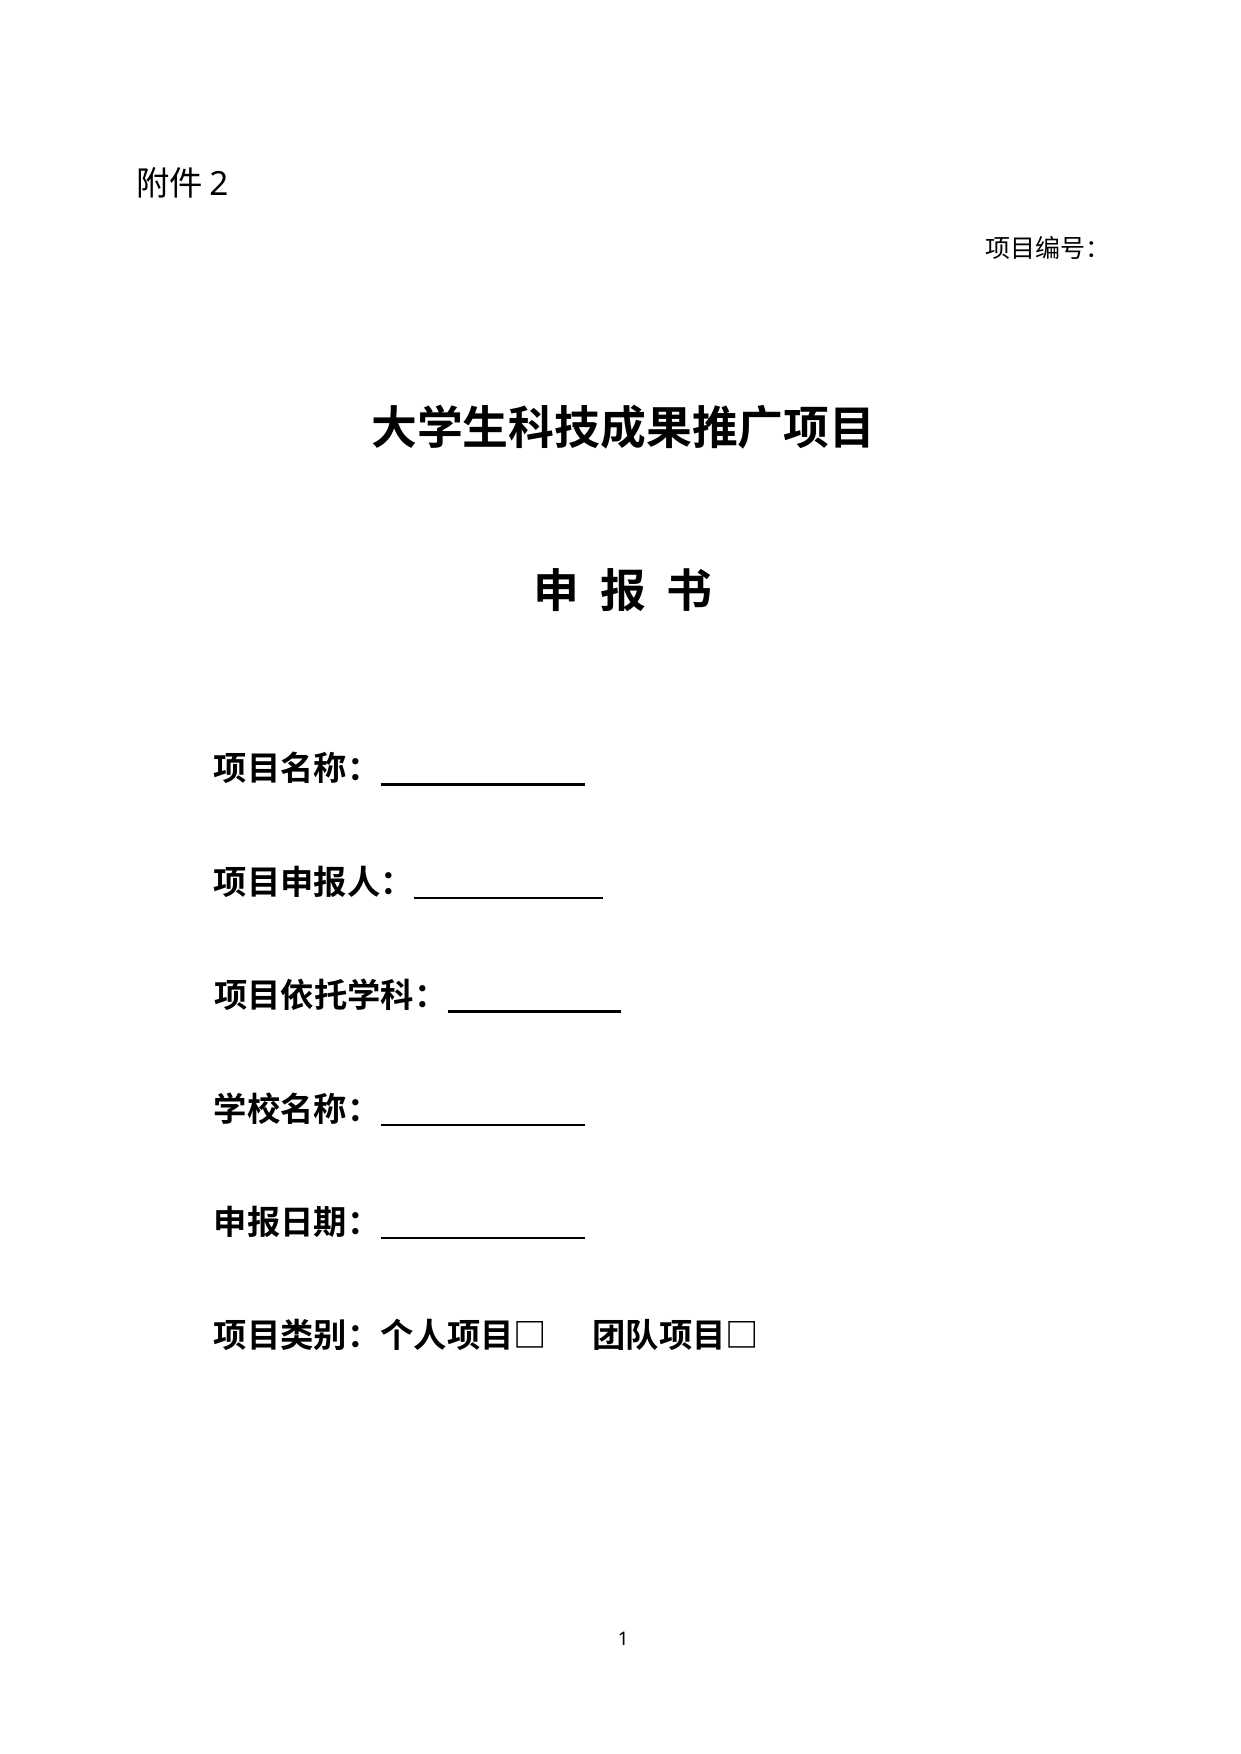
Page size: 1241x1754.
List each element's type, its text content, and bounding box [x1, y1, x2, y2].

text 申 报 书 [136, 539, 1110, 636]
text 项目申报人： [136, 847, 1110, 912]
text 项目名称： [136, 734, 1110, 799]
text 申报日期： [136, 1187, 1110, 1252]
text 项目类别：个人项目□ 团队项目□ [136, 1301, 1110, 1366]
text 项目依托学科： [136, 961, 1110, 1026]
text 大学生科技成果推广项目 [136, 376, 1110, 474]
text 学校名称： [136, 1074, 1110, 1139]
text 附件2 [136, 149, 1110, 214]
text 项目编号： [136, 214, 1110, 279]
